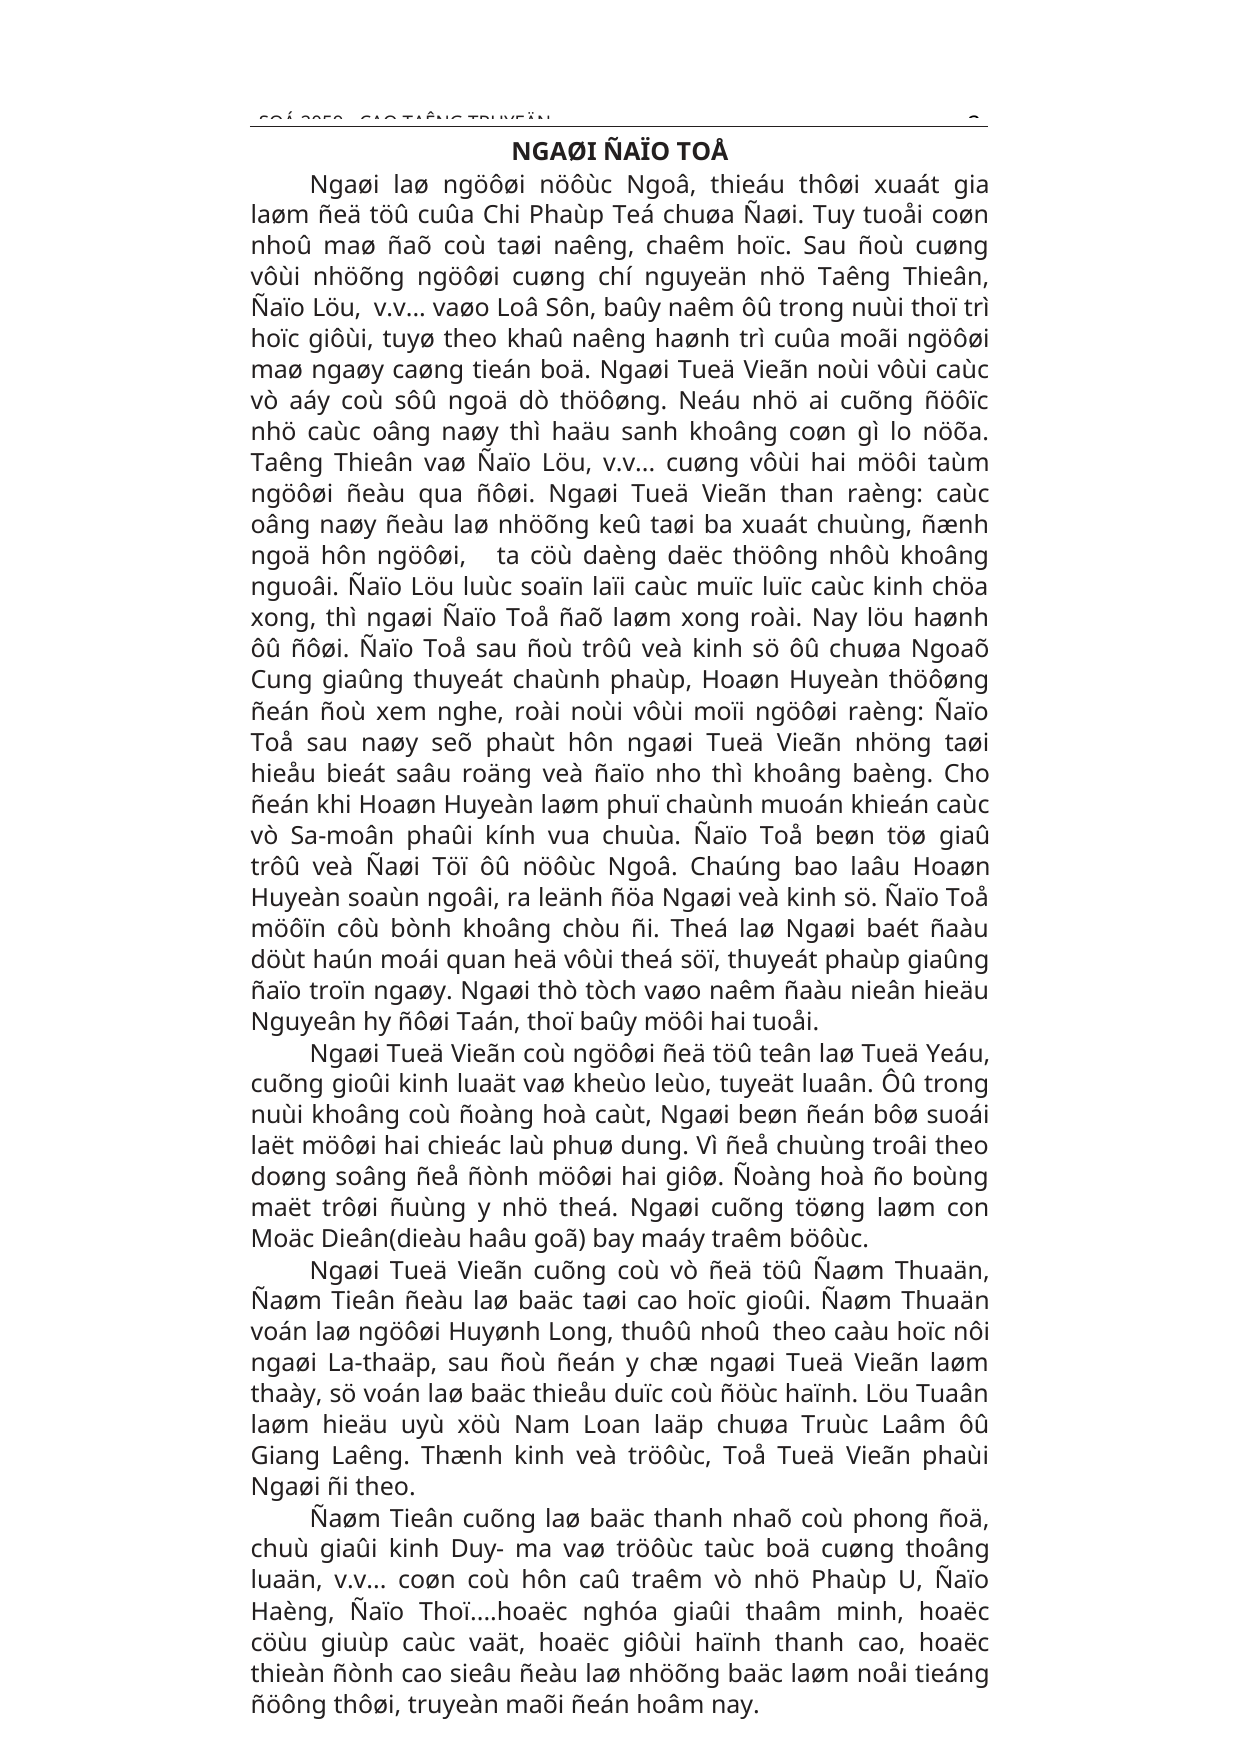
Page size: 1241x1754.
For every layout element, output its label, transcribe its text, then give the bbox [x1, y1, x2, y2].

text Ngaøi Tueä Vieãn cuõng coù vò ñeä töû Ñaøm Thuaän, Ñaøm Tieân ñeàu laø baäc taøi cao hoïc gioûi. Ñaøm Thuaän voán laø ngöôøi Huyønh Long, thuôû nhoû theo caàu hoïc nôi ngaøi La-thaäp, sau ñoù ñeán y chæ ngaøi Tueä Vieãn laøm thaày, sö voán laø baäc thieåu duïc coù ñöùc haïnh. Löu Tuaân laøm hieäu uyù xöù Nam Loan laäp chuøa Truùc Laâm ôû Giang Laêng. Thænh kinh veà tröôùc, Toå Tueä Vieãn phaùi Ngaøi ñi theo. [250, 1255, 990, 1503]
subtitle NGAØI ÑAÏO TOÅ [464, 134, 775, 167]
text Ngaøi laø ngöôøi nöôùc Ngoâ, thieáu thôøi xuaát gia laøm ñeä töû cuûa Chi Phaùp Teá chuøa Ñaøi. Tuy tuoåi coøn nhoû maø ñaõ coù taøi naêng, chaêm hoïc. Sau ñoù cuøng vôùi nhöõng ngöôøi cuøng chí nguyeän nhö Taêng Thieân, Ñaïo Löu, v.v... vaøo Loâ Sôn, baûy naêm ôû trong nuùi thoï trì hoïc giôùi, tuyø theo khaû naêng haønh trì cuûa moãi ngöôøi maø ngaøy caøng tieán boä. Ngaøi Tueä Vieãn noùi vôùi caùc vò aáy coù sôû ngoä dò thöôøng. Neáu nhö ai cuõng ñöôïc nhö caùc oâng naøy thì haäu sanh khoâng coøn gì lo nöõa. Taêng Thieân vaø Ñaïo Löu, v.v... cuøng vôùi hai möôi taùm ngöôøi ñeàu qua ñôøi. Ngaøi Tueä Vieãn than raèng: caùc oâng naøy ñeàu laø nhöõng keû taøi ba xuaát chuùng, ñænh ngoä hôn ngöôøi, ta cöù daèng daëc thöông nhôù khoâng nguoâi. Ñaïo Löu luùc soaïn laïi caùc muïc luïc caùc kinh chöa xong, thì ngaøi Ñaïo Toå ñaõ laøm xong roài. Nay löu haønh ôû ñôøi. Ñaïo Toå sau ñoù trôû veà kinh sö ôû chuøa Ngoaõ Cung giaûng thuyeát chaùnh phaùp, Hoaøn Huyeàn thöôøng ñeán ñoù xem nghe, roài noùi vôùi moïi ngöôøi raèng: Ñaïo Toå sau naøy seõ phaùt hôn ngaøi Tueä Vieãn nhöng taøi hieåu bieát saâu roäng veà ñaïo nho thì khoâng baèng. Cho ñeán khi Hoaøn Huyeàn laøm phuï chaùnh muoán khieán caùc vò Sa-moân phaûi kính vua chuùa. Ñaïo Toå beøn töø giaû trôû veà Ñaøi Töï ôû nöôùc Ngoâ. Chaúng bao laâu Hoaøn Huyeàn soaùn ngoâi, ra leänh ñöa Ngaøi veà kinh sö. Ñaïo Toå möôïn côù bònh khoâng chòu ñi. Theá laø Ngaøi baét ñaàu döùt haún moái quan heä vôùi theá söï, thuyeát phaùp giaûng ñaïo troïn ngaøy. Ngaøi thò tòch vaøo naêm ñaàu nieân hieäu Nguyeân hy ñôøi Taán, thoï baûy möôi hai tuoåi. [250, 169, 990, 1038]
text Ñaøm Tieân cuõng laø baäc thanh nhaõ coù phong ñoä, chuù giaûi kinh Duy- ma vaø tröôùc taùc boä cuøng thoâng luaän, v.v... coøn coù hôn caû traêm vò nhö Phaùp U, Ñaïo Haèng, Ñaïo Thoï....hoaëc nghóa giaûi thaâm minh, hoaëc cöùu giuùp caùc vaät, hoaëc giôùi haïnh thanh cao, hoaëc thieàn ñònh cao sieâu ñeàu laø nhöõng baäc laøm noåi tieáng ñöông thôøi, truyeàn maõi ñeán hoâm nay. [250, 1503, 990, 1720]
text Ngaøi Tueä Vieãn coù ngöôøi ñeä töû teân laø Tueä Yeáu, cuõng gioûi kinh luaät vaø kheùo leùo, tuyeät luaân. Ôû trong nuùi khoâng coù ñoàng hoà caùt, Ngaøi beøn ñeán bôø suoái laët möôøi hai chieác laù phuø dung. Vì ñeå chuùng troâi theo doøng soâng ñeå ñònh möôøi hai giôø. Ñoàng hoà ño boùng maët trôøi ñuùng y nhö theá. Ngaøi cuõng töøng laøm con Moäc Dieân(dieàu haâu goã) bay maáy traêm böôùc. [250, 1038, 990, 1255]
